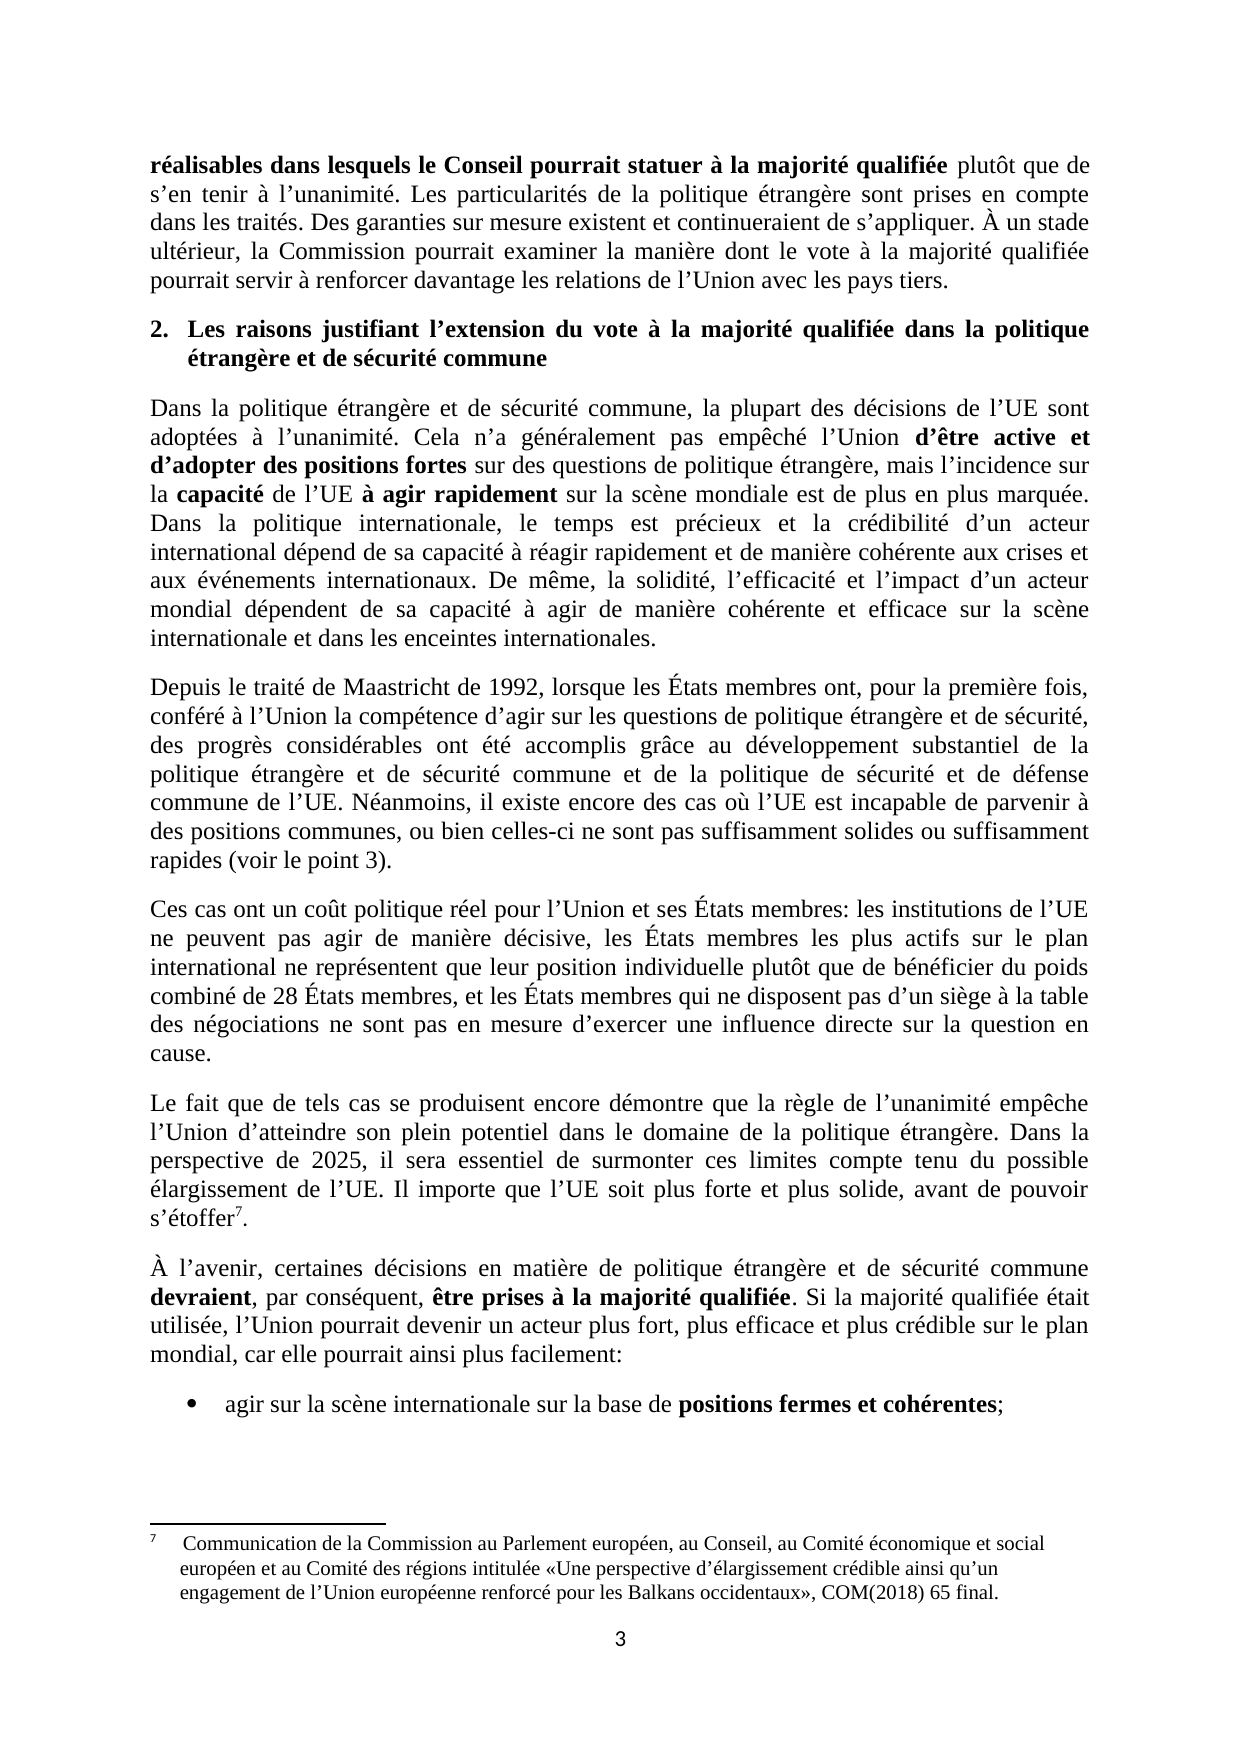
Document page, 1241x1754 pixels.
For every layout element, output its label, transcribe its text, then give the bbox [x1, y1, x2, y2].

text À l’avenir, certaines décisions en matière de politique étrangère et de sécurité commune devraient, par conséquent, être prises à la majorité qualifiée. Si la majorité qualifiée était utilisée, l’Union pourrait devenir un acteur plus fort, plus efficace et plus crédible sur le plan mondial, car elle pourrait ainsi plus facilement: [150, 1253, 1090, 1368]
text Le fait que de tels cas se produisent encore démontre que la règle de l’unanimité empêche l’Union d’atteindre son plein potentiel dans le domaine de la politique étrangère. Dans la perspective de 2025, il sera essentiel de surmonter ces limites compte tenu du possible élargissement de l’UE. Il importe que l’UE soit plus forte et plus solide, avant de pouvoir s’étoffer. [150, 1088, 1090, 1232]
text Ces cas ont un coût politique réel pour l’Union et ses États membres: les institutions de l’UE ne peuvent pas agir de manière décisive, les États membres les plus actifs sur le plan international ne représentent que leur position individuelle plutôt que de bénéficier du poids combiné de 28 États membres, et les États membres qui ne disposent pas d’un siège à la table des négociations ne sont pas en mesure d’exercer une influence directe sur la question en cause. [150, 894, 1090, 1067]
text Dans la politique étrangère et de sécurité commune, la plupart des décisions de l’UE sont adoptées à l’unanimité. Cela n’a généralement pas empêché l’Union d’être active et d’adopter des positions fortes sur des questions de politique étrangère, mais l’incidence sur la capacité de l’UE à agir rapidement sur la scène mondiale est de plus en plus marquée. Dans la politique internationale, le temps est précieux et la crédibilité d’un acteur international dépend de sa capacité à réagir rapidement et de manière cohérente aux crises et aux événements internationaux. De même, la solidité, l’efficacité et l’impact d’un acteur mondial dépendent de sa capacité à agir de manière cohérente et efficace sur la scène internationale et dans les enceintes internationales. [150, 393, 1090, 652]
list Les raisons justifiant l’extension du vote à la majorité qualifiée dans la politique étrangère et de sécurité commune [150, 314, 1090, 372]
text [150, 150, 1090, 294]
text Depuis le traité de Maastricht de 1992, lorsque les États membres ont, pour la première fois, conféré à l’Union la compétence d’agir sur les questions de politique étrangère et de sécurité, des progrès considérables ont été accomplis grâce au développement substantiel de la politique étrangère et de sécurité commune et de la politique de sécurité et de défense commune de l’UE. Néanmoins, il existe encore des cas où l’UE est incapable de parvenir à des positions communes, ou bien celles-ci ne sont pas suffisamment solides ou suffisamment rapides (voir le point 3). [150, 672, 1090, 874]
list agir sur la scène internationale sur la base de positions fermes et cohérentes; [187, 1389, 1090, 1417]
